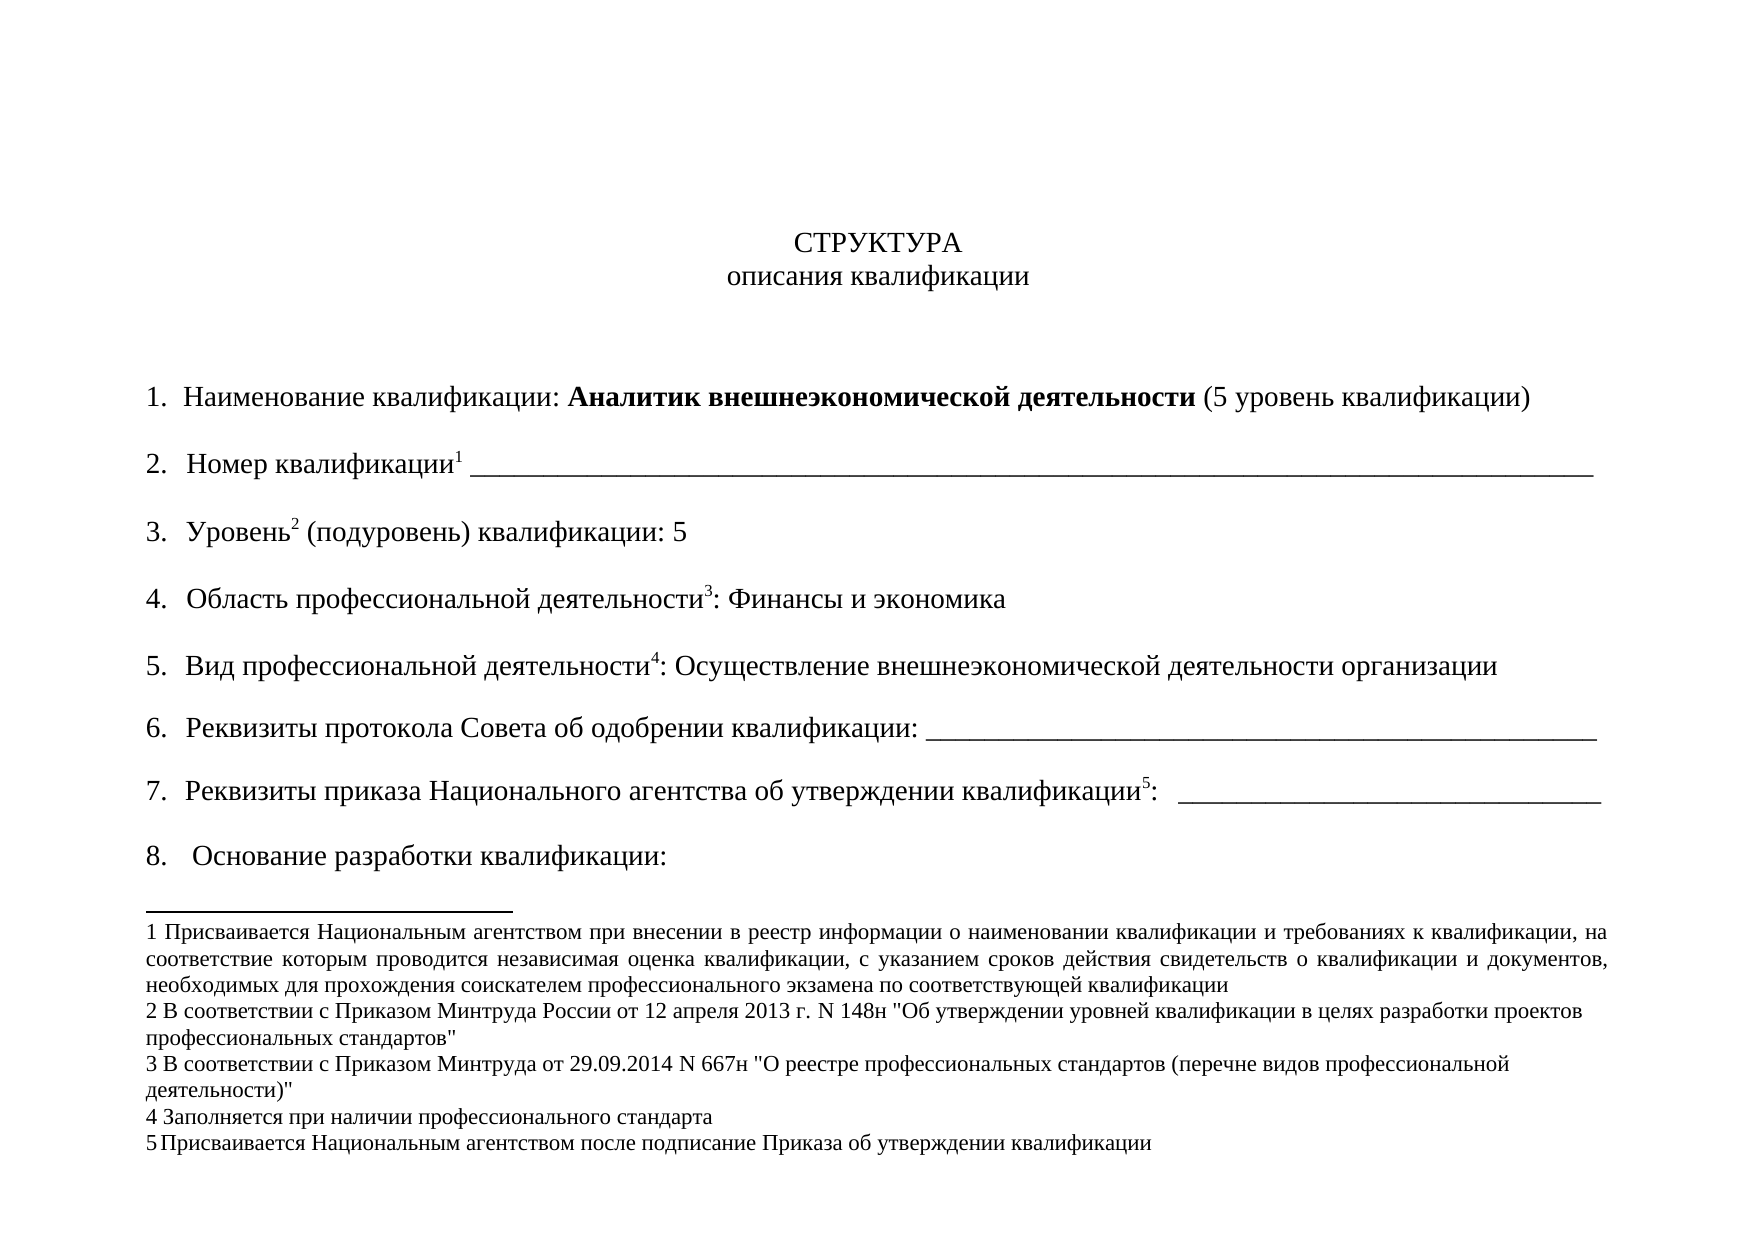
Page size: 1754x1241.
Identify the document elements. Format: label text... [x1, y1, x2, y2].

list Реквизиты приказа Национального агентства об утверждении квалификации: _____________________________ [146, 773, 1611, 807]
list Реквизиты протокола Совета об одобрении квалификации: ______________________________________________ [146, 710, 1611, 744]
list Основание разработки квалификации: [146, 838, 1611, 871]
list Наименование квалификации: Аналитик внешнеэкономической деятельности (5 уровень квалификации) [146, 379, 1611, 413]
list Область профессиональной деятельности: Финансы и экономика [146, 581, 1611, 614]
list Вид профессиональной деятельности: Осуществление внешнеэкономической деятельности организации [146, 648, 1611, 681]
list Номер квалификации _____________________________________________________________________________ [146, 447, 1611, 480]
list Уровень (подуровень) квалификации: 5 [146, 514, 1611, 547]
text СТРУКТУРА описания квалификации [146, 225, 1611, 292]
